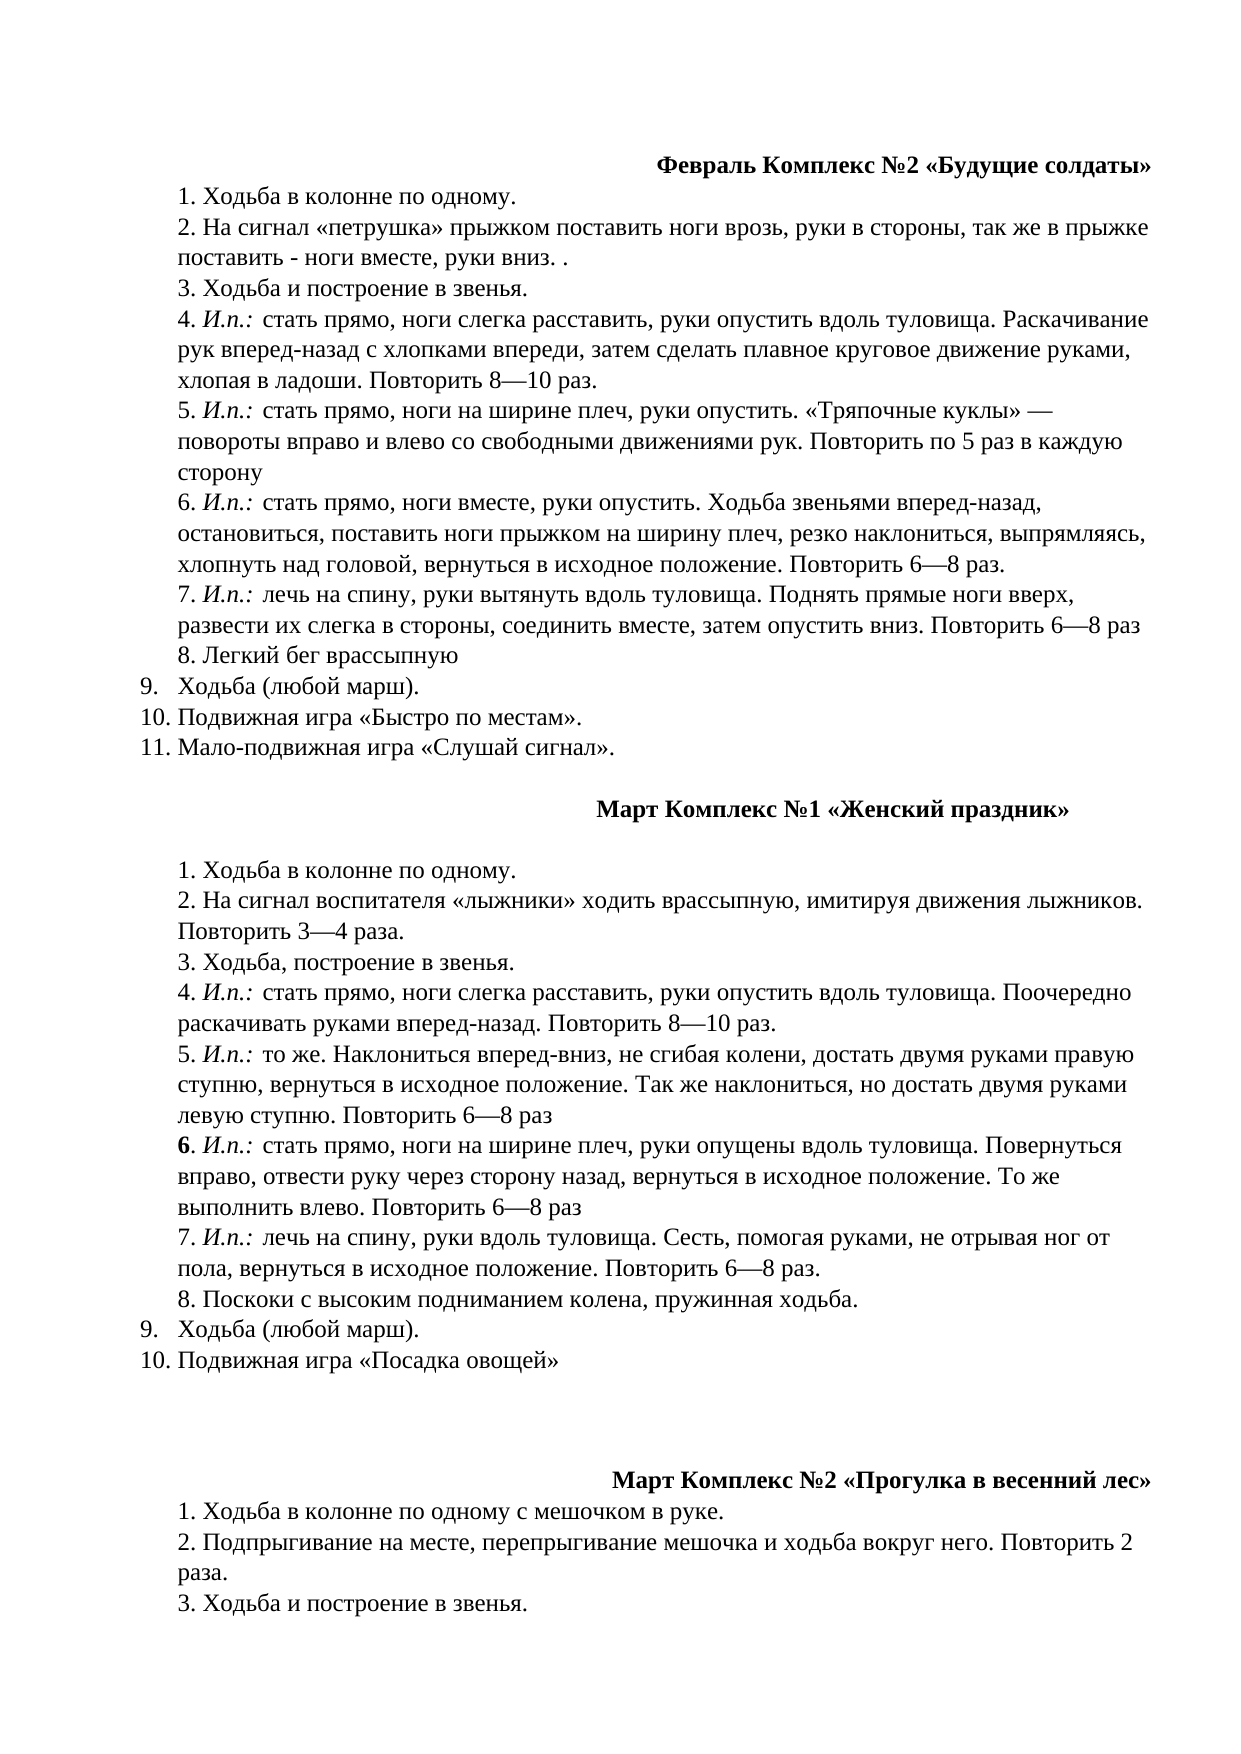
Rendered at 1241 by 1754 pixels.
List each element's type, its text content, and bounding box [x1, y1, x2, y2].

text 8. Легкий бег врассыпную [177, 639, 1152, 669]
text Февраль Комплекс №2 «Будущие солдаты» [177, 149, 1152, 179]
text 5. И.п.: то же. Наклониться вперед-вниз, не сгибая колени, достать двумя руками правую ступню, вернуться в исходное положение. Так же наклониться, но достать двумя руками левую ступню. Повторить 6—8 раз [177, 1037, 1152, 1129]
text 5. И.п.: стать прямо, ноги на ширине плеч, руки опустить. «Тряпочные куклы» — повороты вправо и влево со свободными движениями рук. Повторить по 5 раз в каждую сторону [177, 394, 1152, 486]
text 3. Ходьба и построение в звенья. [177, 1586, 1152, 1617]
list Подвижная игра «Быстро по местам». [140, 700, 1152, 731]
text 6. И.п.: стать прямо, ноги вместе, руки опустить. Ходьба звеньями вперед-назад, остановиться, поставить ноги прыжком на ширину плеч, резко наклониться, выпрямляясь, хлопнуть над головой, вернуться в исходное положение. Повторить 6—8 раз. [177, 486, 1152, 577]
text 2. На сигнал воспитателя «лыжники» ходить врассыпную, имитируя движения лыжников. Повторить 3—4 раза. [177, 884, 1152, 945]
text 3. Ходьба, построение в звенья. [177, 945, 1152, 976]
list Ходьба (любой марш). [140, 1312, 1152, 1343]
text 7. И.п.: лечь на спину, руки вытянуть вдоль туловища. Поднять прямые ноги вверх, развести их слегка в стороны, соединить вместе, затем опустить вниз. Повторить 6—8 раз [177, 577, 1152, 639]
text 4. И.п.: стать прямо, ноги слегка расставить, руки опустить вдоль туловища. Раскачивание рук вперед-назад с хлопками впереди, затем сделать плавное круговое движение руками, хлопая в ладоши. Повторить 8—10 раз. [177, 302, 1152, 394]
text Март Комплекс №1 «Женский праздник» [177, 792, 1152, 822]
text 7. И.п.: лечь на спину, руки вдоль туловища. Сесть, помогая руками, не отрывая ног от пола, вернуться в исходное положение. Повторить 6—8 раз. [177, 1221, 1152, 1282]
list Ходьба (любой марш). [140, 669, 1152, 700]
text 1. Ходьба в колонне по одному. [177, 179, 1152, 210]
text 4. И.п.: стать прямо, ноги слегка расставить, руки опустить вдоль туловища. Поочередно раскачивать руками вперед-назад. Повторить 8—10 раз. [177, 976, 1152, 1037]
text Март Комплекс №2 «Прогулка в весенний лес» [177, 1464, 1152, 1494]
list Подвижная игра «Посадка овощей» [140, 1343, 1152, 1374]
text 1. Ходьба в колонне по одному с мешочком в руке. [177, 1494, 1152, 1525]
text 8. Поскоки с высоким подниманием колена, пружинная ходьба. [177, 1282, 1152, 1312]
text 1. Ходьба в колонне по одному. [177, 853, 1152, 884]
text 6. И.п.: стать прямо, ноги на ширине плеч, руки опущены вдоль туловища. Повернуться вправо, отвести руку через сторону назад, вернуться в исходное положение. То же выполнить влево. Повторить 6—8 раз [177, 1129, 1152, 1221]
list Мало-подвижная игра «Слушай сигнал». [140, 731, 1152, 761]
text 3. Ходьба и построение в звенья. [177, 271, 1152, 302]
text 2. На сигнал «петрушка» прыжком поставить ноги врозь, руки в стороны, так же в прыжке поставить - ноги вместе, руки вниз. . [177, 210, 1152, 271]
text 2. Подпрыгивание на месте, перепрыгивание мешочка и ходьба вокруг него. Повторить 2 раза. [177, 1525, 1152, 1586]
